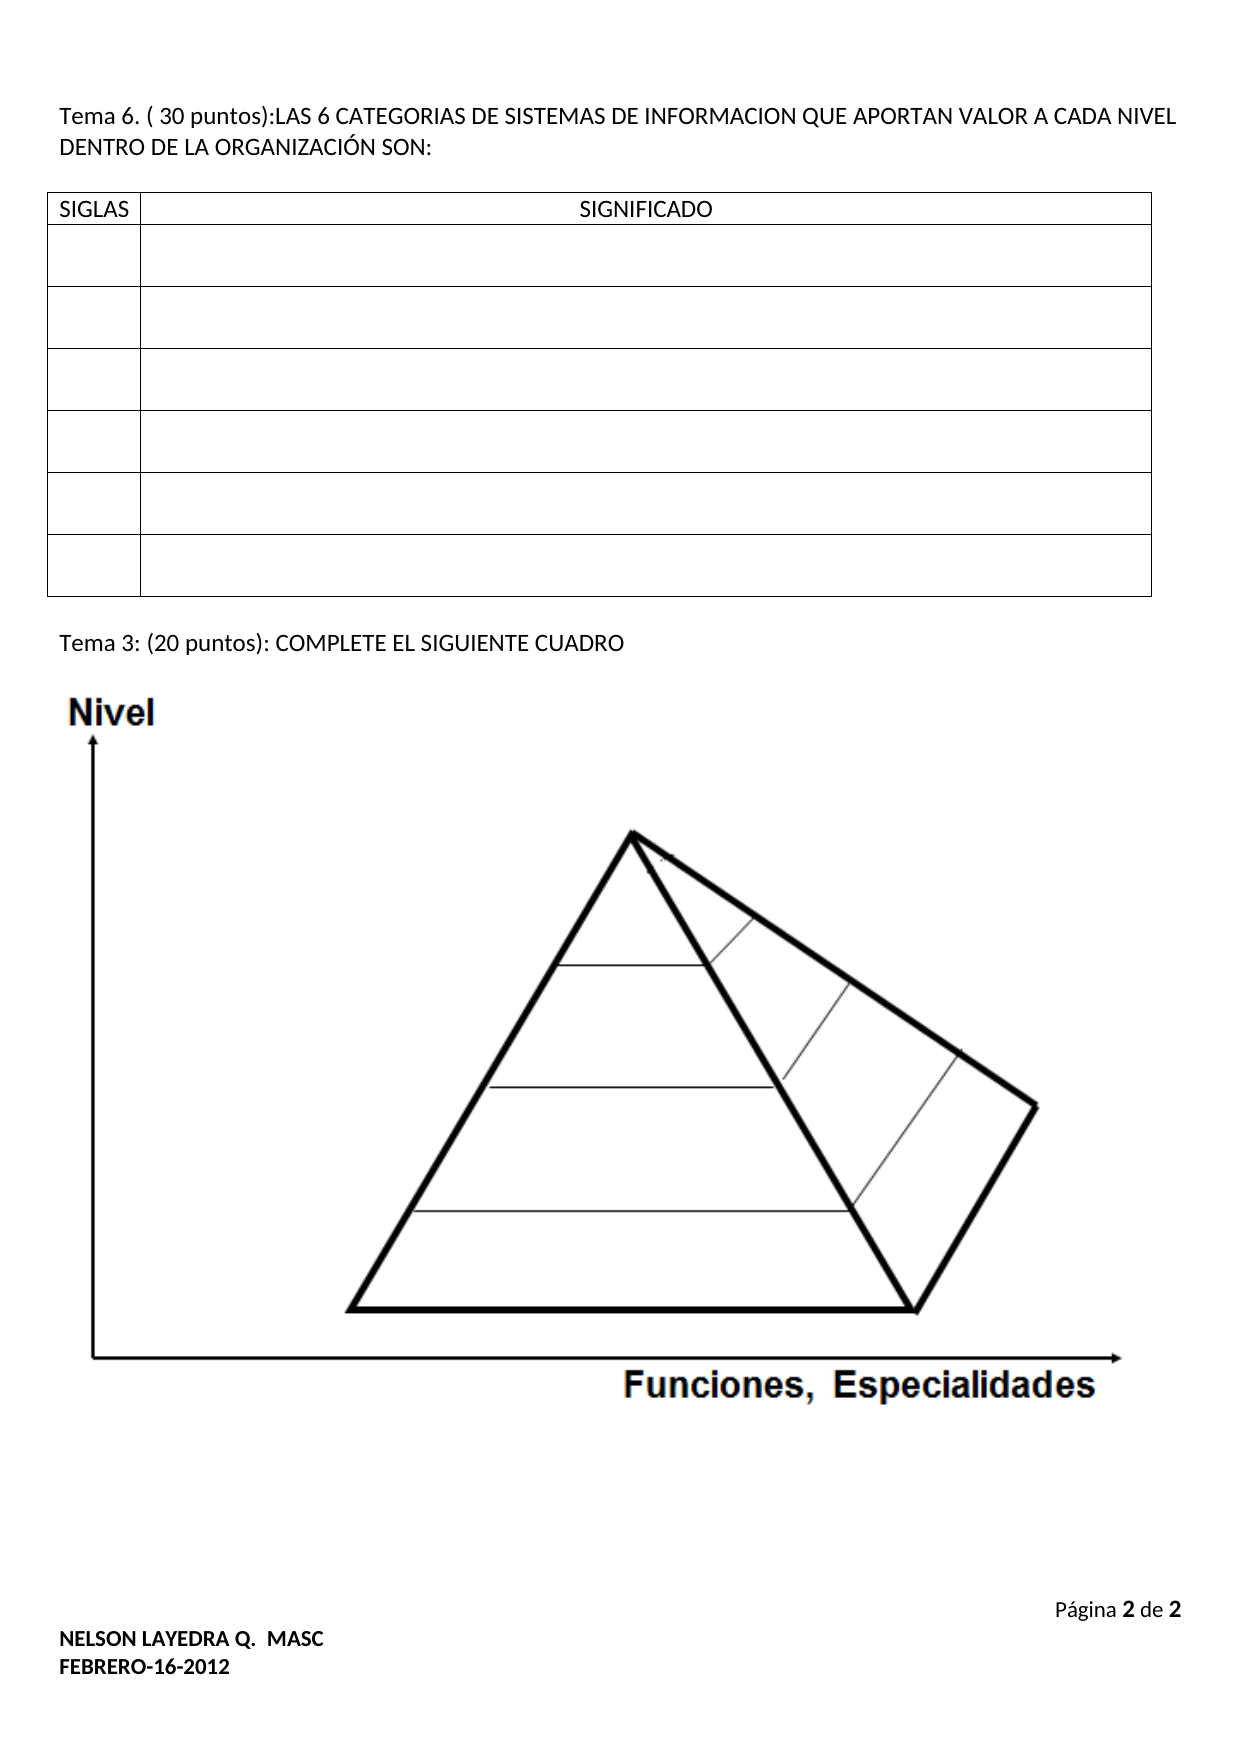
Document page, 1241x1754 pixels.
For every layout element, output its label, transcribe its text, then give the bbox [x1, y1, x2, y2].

text Tema 3: (20 puntos): COMPLETE EL SIGUIENTE CUADRO [59, 628, 1181, 658]
table_cell [48, 473, 140, 534]
table_cell [141, 349, 1151, 410]
table_cell [48, 349, 140, 410]
table_cell [48, 225, 140, 286]
table_cell [141, 411, 1151, 472]
table_cell [48, 411, 140, 472]
table_header SIGNIFICADO [141, 193, 1151, 223]
table_cell [141, 535, 1151, 596]
table_header SIGLAS [48, 193, 140, 223]
table_cell [141, 225, 1151, 286]
text Tema 6. ( 30 puntos):LAS 6 CATEGORIAS DE SISTEMAS DE INFORMACION QUE APORTAN VALOR A CADA NIVEL DENTRO DE LA ORGANIZACIÓN SON: [59, 100, 1181, 161]
table_cell [141, 473, 1151, 534]
table_cell [48, 535, 140, 596]
picture [59, 688, 1131, 1410]
table_cell [48, 287, 140, 348]
table_cell [141, 287, 1151, 348]
